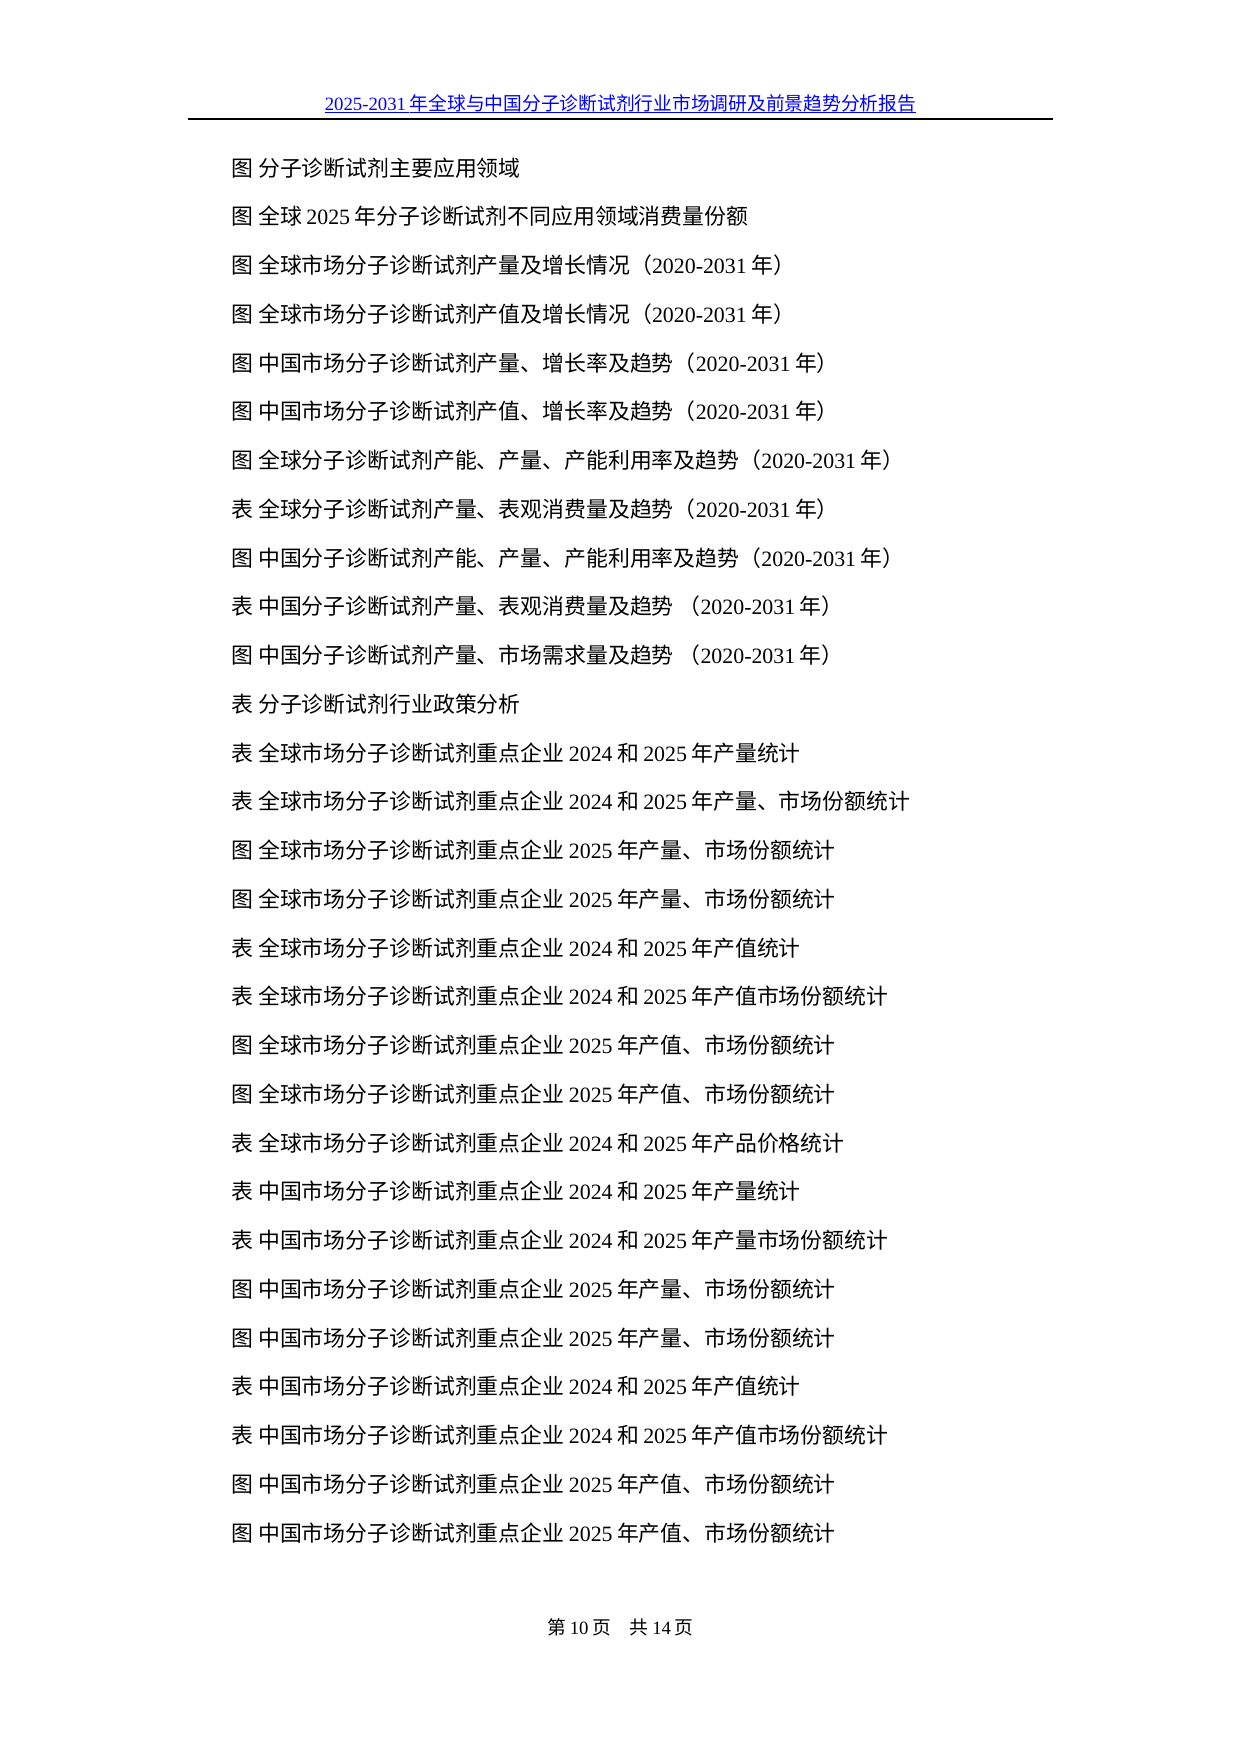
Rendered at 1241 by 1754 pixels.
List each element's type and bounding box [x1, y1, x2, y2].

text [187, 150, 1053, 1548]
